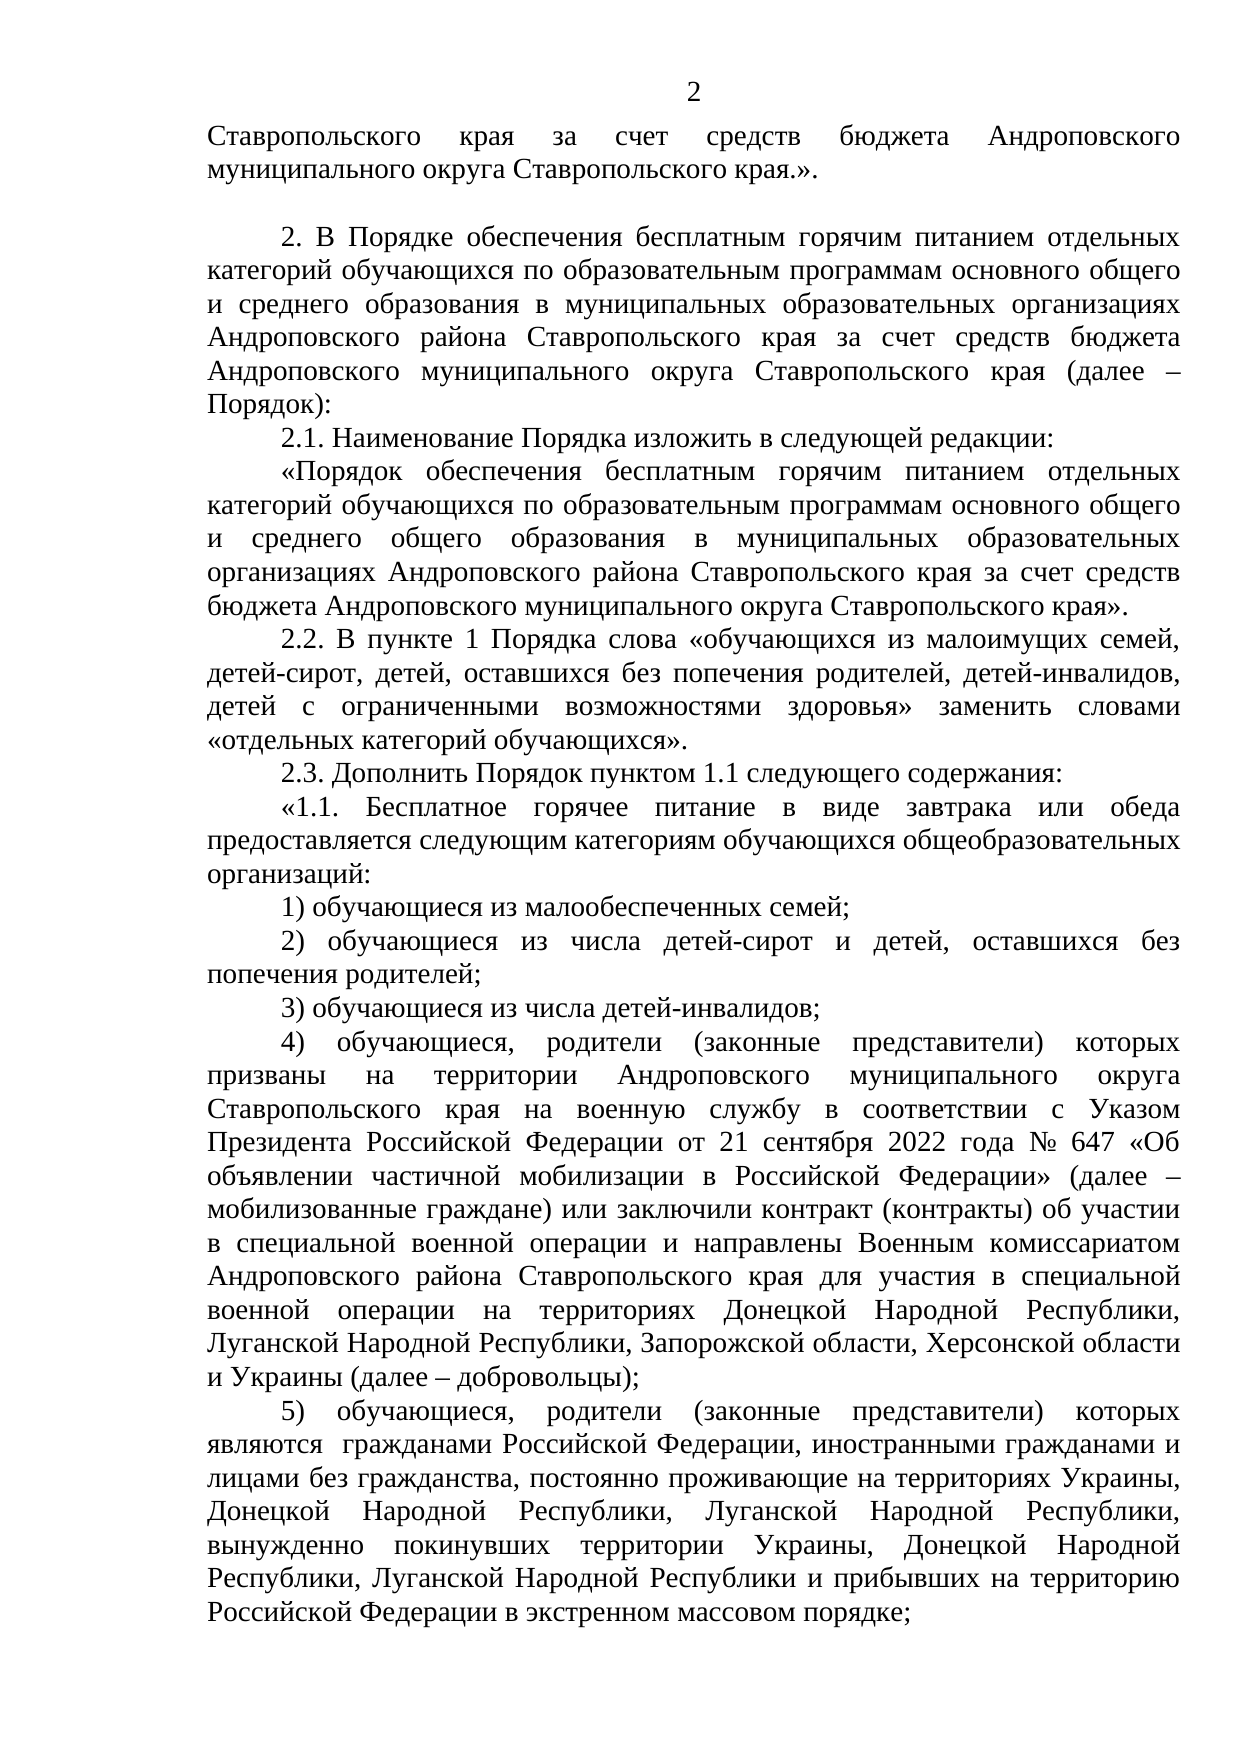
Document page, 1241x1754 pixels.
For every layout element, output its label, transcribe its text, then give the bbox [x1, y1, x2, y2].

text 1) обучающиеся из малообеспеченных семей; [207, 889, 1181, 923]
text 5) обучающиеся, родители (законные представители) которых являются гражданами Российской Федерации, иностранными гражданами и лицами без гражданства, постоянно проживающие на территориях Украины, Донецкой Народной Республики, Луганской Народной Республики, вынужденно покинувших территории Украины, Донецкой Народной Республики, Луганской Народной Республики и прибывших на территорию Российской Федерации в экстренном массовом порядке; [207, 1393, 1181, 1627]
text «Порядок обеспечения бесплатным горячим питанием отдельных категорий обучающихся по образовательным программам основного общего и среднего общего образования в муниципальных образовательных организациях Андроповского района Ставропольского края за счет средств бюджета Андроповского муниципального округа Ставропольского края». [207, 453, 1181, 621]
text 3) обучающиеся из числа детей-инвалидов; [207, 990, 1181, 1024]
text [207, 118, 1181, 185]
text 2. В Порядке обеспечения бесплатным горячим питанием отдельных категорий обучающихся по образовательным программам основного общего и среднего образования в муниципальных образовательных организациях Андроповского района Ставропольского края за счет средств бюджета Андроповского муниципального округа Ставропольского края (далее – Порядок): [207, 219, 1181, 420]
text 2.2. В пункте 1 Порядка слова «обучающихся из малоимущих семей, детей-сирот, детей, оставшихся без попечения родителей, детей-инвалидов, детей с ограниченными возможностями здоровья» заменить словами «отдельных категорий обучающихся». [207, 621, 1181, 755]
text «1.1. Бесплатное горячее питание в виде завтрака или обеда предоставляется следующим категориям обучающихся общеобразовательных организаций: [207, 789, 1181, 889]
text 2.1. Наименование Порядка изложить в следующей редакции: [207, 420, 1181, 453]
text 2.3. Дополнить Порядок пунктом 1.1 следующего содержания: [207, 755, 1181, 789]
text 4) обучающиеся, родители (законные представители) которых призваны на территории Андроповского муниципального округа Ставропольского края на военную службу в соответствии с Указом Президента Российской Федерации от 21 сентября 2022 года № 647 «Об объявлении частичной мобилизации в Российской Федерации» (далее – мобилизованные граждане) или заключили контракт (контракты) об участии в специальной военной операции и направлены Военным комиссариатом Андроповского района Ставропольского края для участия в специальной военной операции на территориях Донецкой Народной Республики, Луганской Народной Республики, Запорожской области, Херсонской области и Украины (далее – добровольцы); [207, 1024, 1181, 1393]
text 2) обучающиеся из числа детей-сирот и детей, оставшихся без попечения родителей; [207, 923, 1181, 990]
